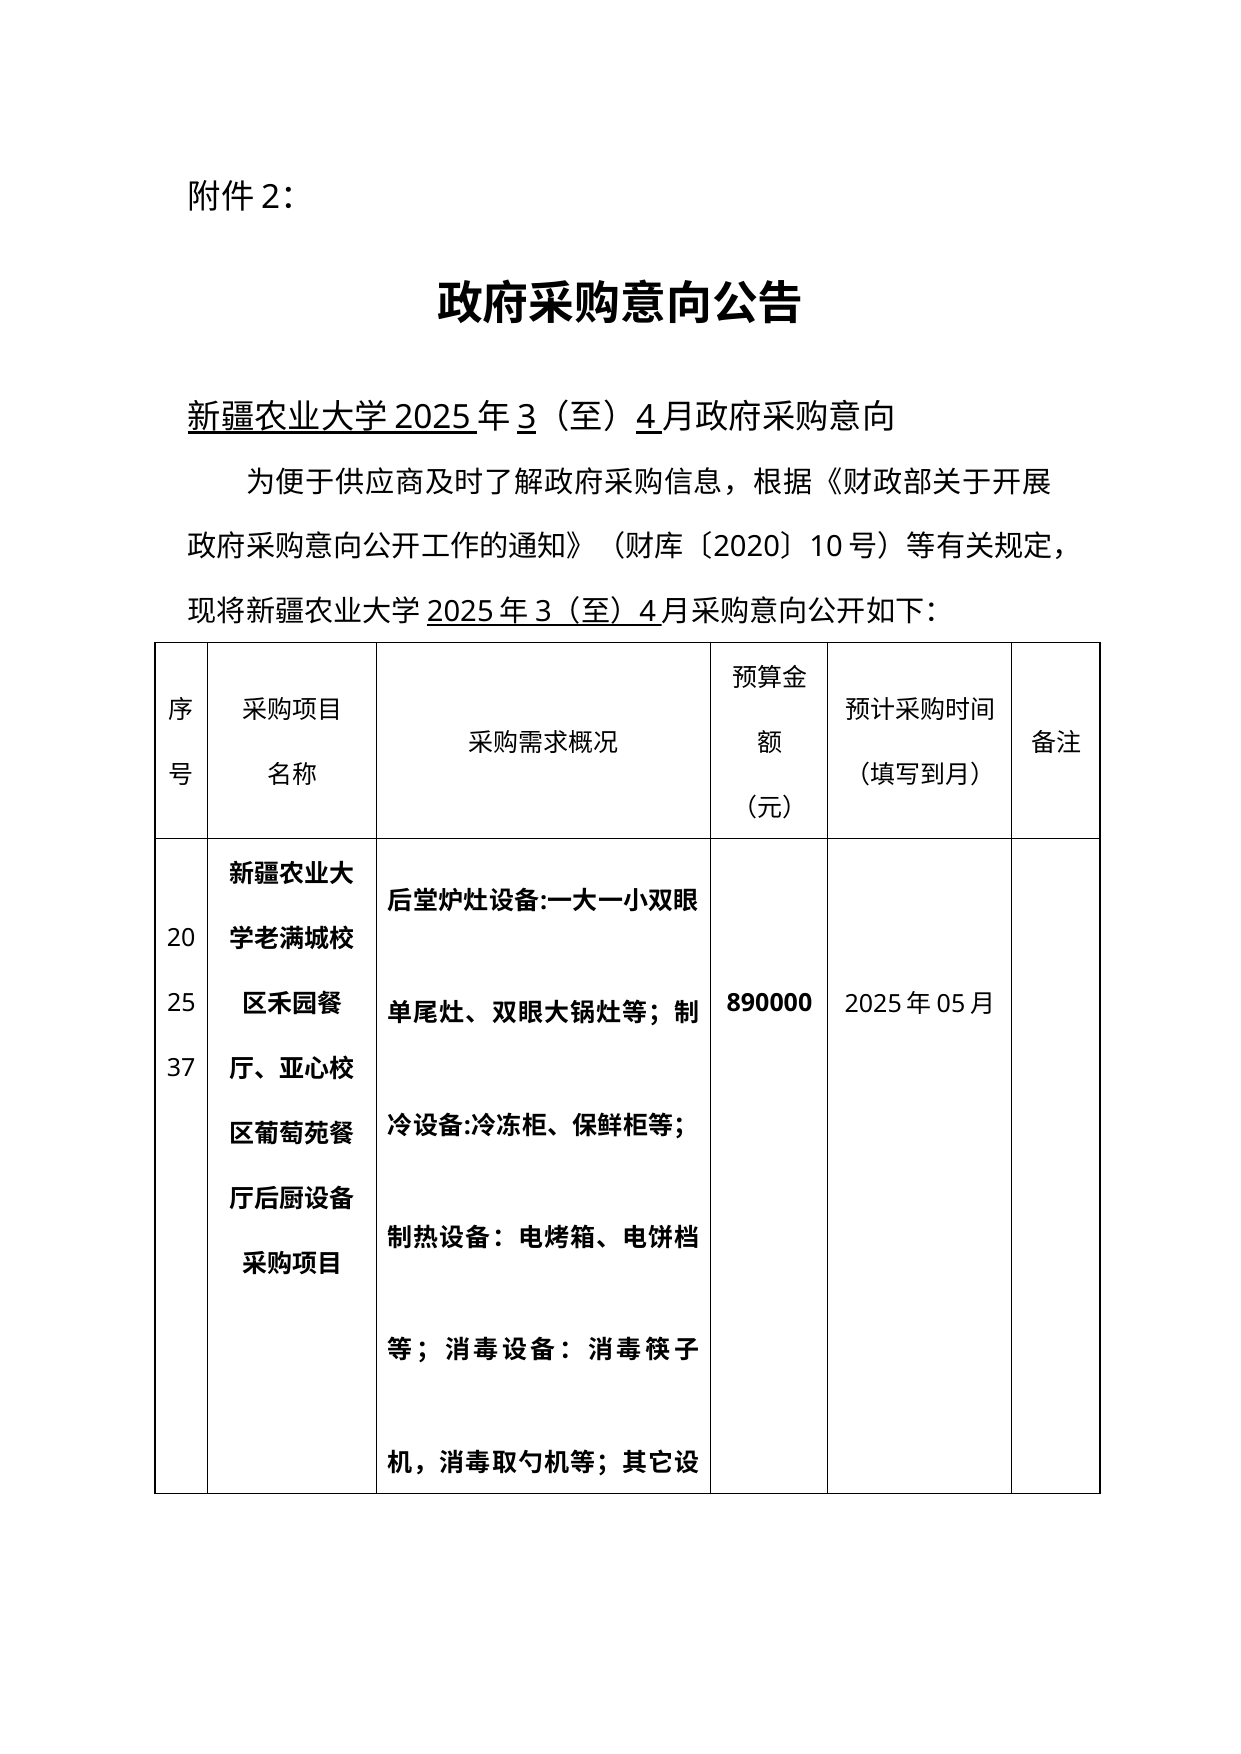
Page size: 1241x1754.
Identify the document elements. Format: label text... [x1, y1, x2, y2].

table_header 序号 [156, 643, 207, 838]
table_cell 890000 [711, 839, 827, 1493]
table_header 采购项目 名称 [208, 643, 376, 838]
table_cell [377, 839, 710, 1493]
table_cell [208, 839, 376, 1493]
table_header 预计采购时间 （填写到月） [828, 643, 1011, 838]
table_cell 202537 [156, 839, 207, 1493]
table_header 预算金额 （元） [711, 643, 827, 838]
subtitle 政府采购意向公告 [187, 251, 1053, 349]
table_cell 2025年05月 [828, 839, 1011, 1493]
text 新疆农业大学2025年3（至）4月政府采购意向 [187, 382, 1053, 447]
subtitle 附件2： [187, 162, 1053, 227]
text 为便于供应商及时了解政府采购信息，根据《财政部关于开展政府采购意向公开工作的通知》（财库〔2020〕10号）等有关规定，现将新疆农业大学2025年 3（至）4月采购意向公开如下： [187, 447, 1053, 642]
table_header 采购需求概况 [377, 643, 710, 838]
table_cell [1012, 839, 1099, 1493]
table_header 备注 [1012, 643, 1099, 838]
